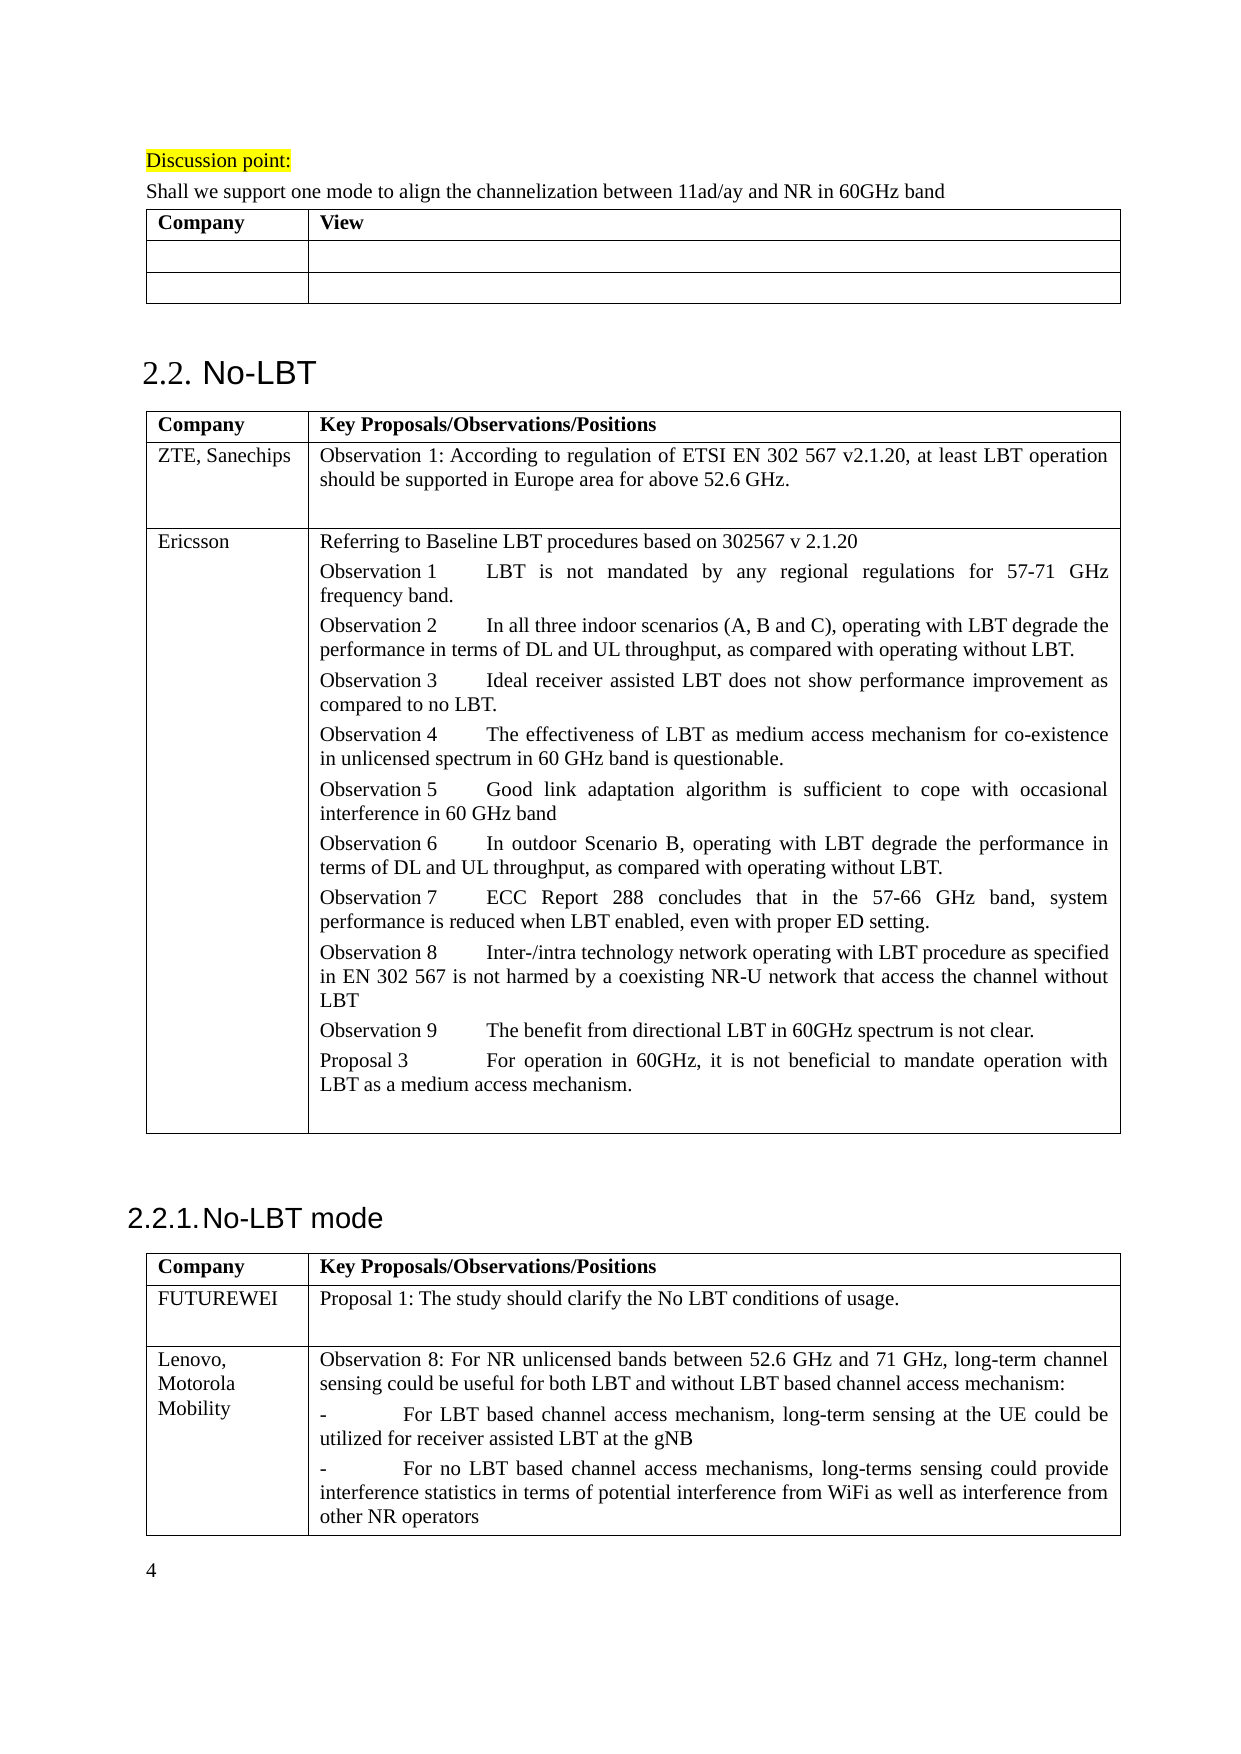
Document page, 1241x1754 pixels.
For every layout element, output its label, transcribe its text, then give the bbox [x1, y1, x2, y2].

table_cell Ericsson [147, 529, 308, 1133]
table_header Company [147, 210, 308, 240]
subtitle No-LBT mode [127, 1201, 1122, 1234]
text Shall we support one mode to align the channelization between 11ad/ay and NR in 60GHz band [146, 179, 1122, 203]
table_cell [309, 1347, 1120, 1534]
table_cell Observation 1: According to regulation of ETSI EN 302 567 v2.1.20, at least LBT operation should be supported in Europe area for above 52.6 GHz. [309, 443, 1120, 528]
table_cell [147, 241, 308, 272]
table_header Key Proposals/Observations/Positions [309, 412, 1120, 442]
table_cell Proposal 1: The study should clarify the No LBT conditions of usage. [309, 1286, 1120, 1346]
table_cell [309, 273, 1120, 303]
text Discussion point: [146, 148, 1122, 172]
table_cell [147, 1347, 308, 1534]
table_cell [147, 273, 308, 303]
table_header Company [147, 1254, 308, 1284]
table_cell [309, 241, 1120, 272]
table_header View [309, 210, 1120, 240]
table_cell Referring to Baseline LBT procedures based on 302567 v 2.1.20 Observation 1 LBT is not mandated by any regional regulations for 57-71 GHz frequency band. Observation 2 In all three indoor scenarios (A, B and C), operating with LBT degrade the performance in terms of DL and UL throughput, as compared with operating without LBT. Observation 3 Ideal receiver assisted LBT does not show performance improvement as compared to no LBT. Observation 4 The effectiveness of LBT as medium access mechanism for co-existence in unlicensed spectrum in 60 GHz band is questionable. Observation 5 Good link adaptation algorithm is sufficient to cope with occasional interference in 60 GHz band Observation 6 In outdoor Scenario B, operating with LBT degrade the performance in terms of DL and UL throughput, as compared with operating without LBT. Observation 7 ECC Report 288 concludes that in the 57-66 GHz band, system performance is reduced when LBT enabled, even with proper ED setting. Observation 8 Inter-/intra technology network operating with LBT procedure as specified in EN 302 567 is not harmed by a coexisting NR-U network that access the channel without LBT Observation 9 The benefit from directional LBT in 60GHz spectrum is not clear. Proposal 3 For operation in 60GHz, it is not beneficial to mandate operation with LBT as a medium access mechanism. [309, 529, 1120, 1133]
table_cell FUTUREWEI [147, 1286, 308, 1346]
table_cell ZTE, Sanechips [147, 443, 308, 528]
table_header Company [147, 412, 308, 442]
table_header Key Proposals/Observations/Positions [309, 1254, 1120, 1284]
subtitle No-LBT [142, 353, 1122, 392]
